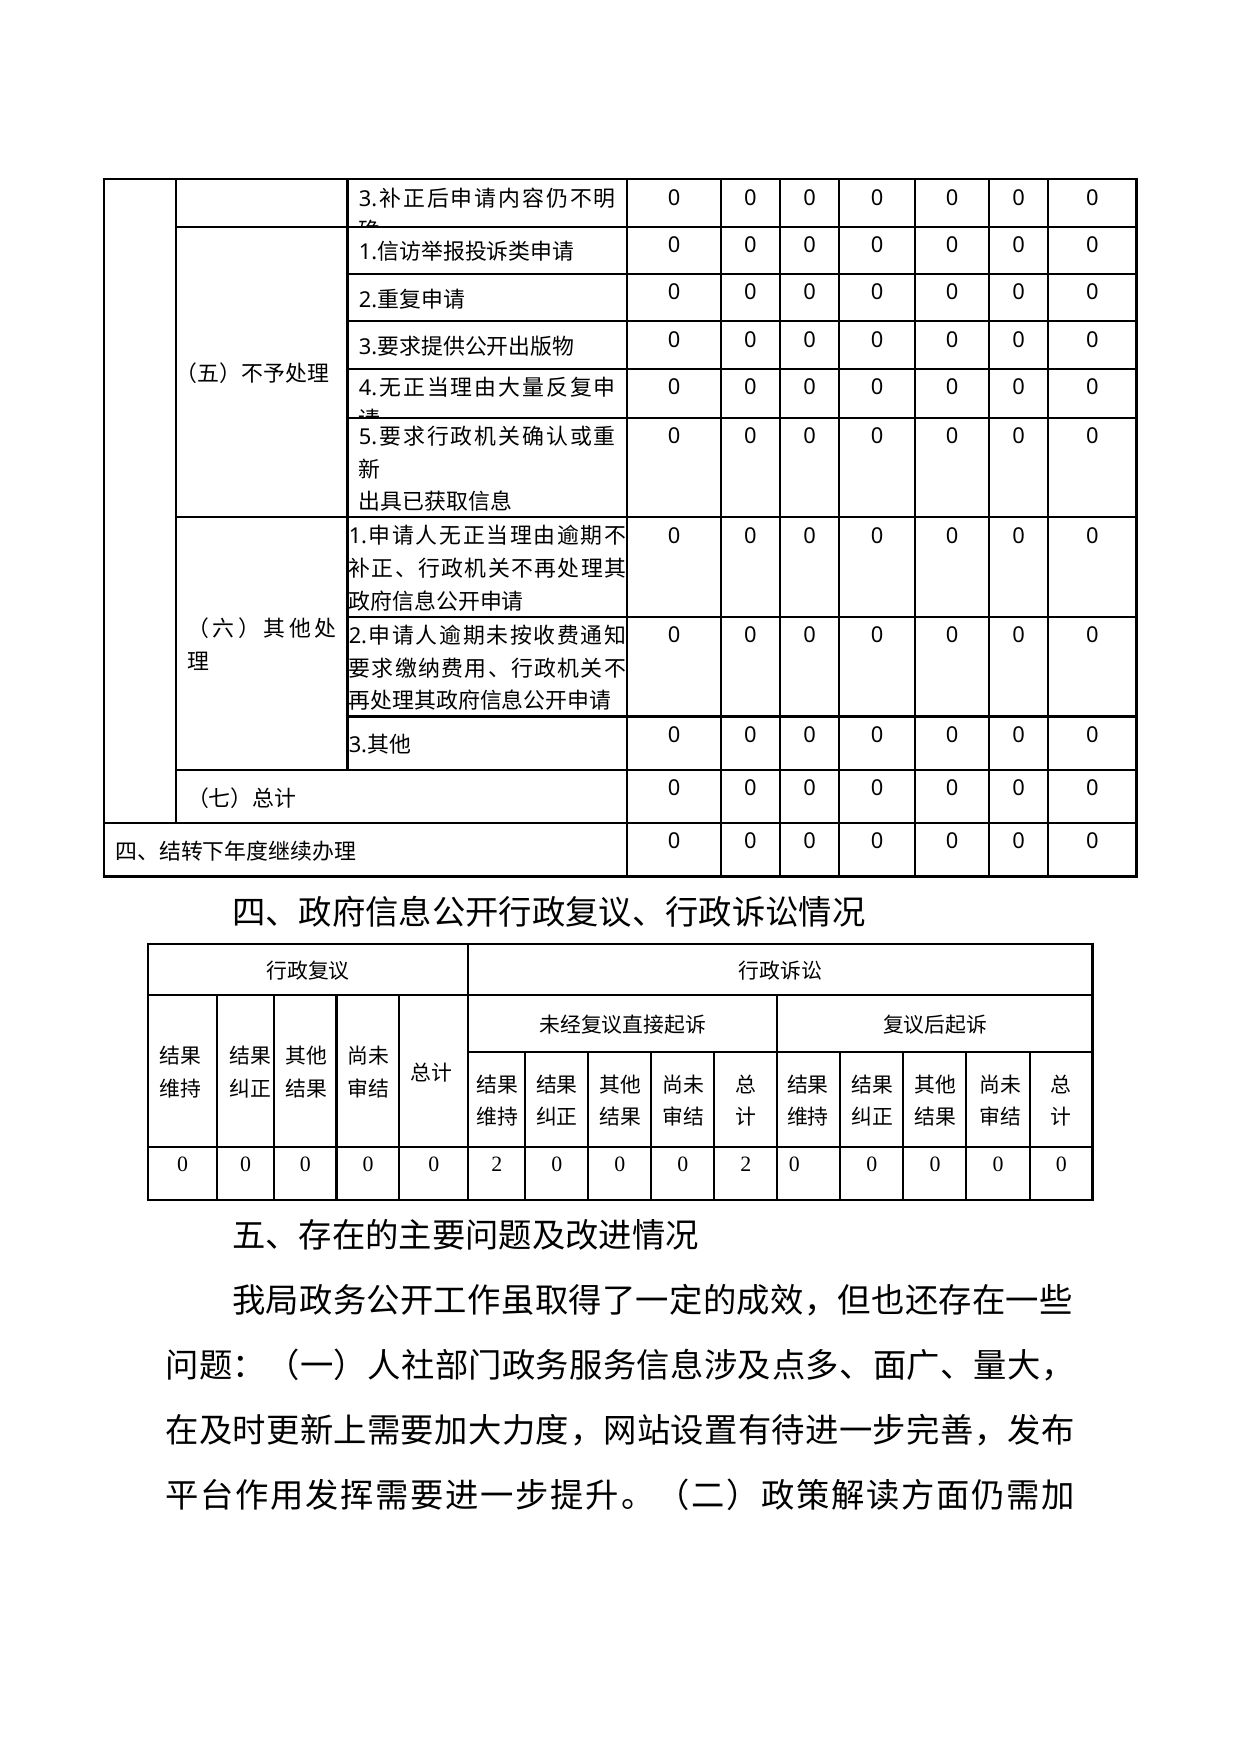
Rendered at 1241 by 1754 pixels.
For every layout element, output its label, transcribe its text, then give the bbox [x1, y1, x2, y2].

table_cell 0 [1049, 322, 1135, 367]
table_cell 0 [781, 518, 838, 616]
table_cell 0 [628, 718, 720, 769]
table_cell 0 [1049, 824, 1135, 875]
table_cell 0 [840, 518, 914, 616]
table_cell 0 [916, 771, 988, 822]
table_cell 0 [990, 180, 1047, 226]
table_cell 0 [722, 518, 779, 616]
list 四、政府信息公开行政复议、行政诉讼情况 [165, 878, 1075, 942]
table_cell 0 [990, 370, 1047, 417]
table_cell 尚未 审结 [338, 996, 398, 1146]
table_cell 尚未 审结 [652, 1053, 713, 1146]
table_cell 其他 结果 [589, 1053, 650, 1146]
table_cell 0 [840, 419, 914, 516]
table_cell 总计 [1031, 1053, 1091, 1146]
table_cell 结果维持 [469, 1053, 524, 1146]
table_cell 总计 [400, 996, 467, 1146]
table_cell 0 [840, 322, 914, 367]
table_cell 0 [840, 718, 914, 769]
table_cell 0 [628, 824, 720, 875]
table_cell 0 [840, 771, 914, 822]
table_cell 0 [1049, 718, 1135, 769]
table_cell 0 [628, 370, 720, 417]
table_cell 0 [840, 228, 914, 273]
table_cell 0 [1049, 618, 1135, 715]
table_cell 0 [275, 1148, 335, 1199]
table_cell 0 [990, 228, 1047, 273]
table_header 行政复议 [149, 945, 467, 994]
table_cell 0 [840, 370, 914, 417]
table_cell 4.无正当理由大量反复申请 [349, 370, 626, 417]
table_cell 0 [1049, 228, 1135, 273]
table_cell 0 [990, 322, 1047, 367]
table_cell 0 [722, 718, 779, 769]
table_cell 0 [840, 824, 914, 875]
table_cell 0 [840, 180, 914, 226]
table_header 行政诉讼 [469, 945, 1091, 994]
list 五、存在的主要问题及改进情况 [165, 1201, 1075, 1266]
table_cell 2.申请人逾期未按收费通知要求缴纳费用、行政机关不再处理其政府信息公开申请 [349, 618, 626, 715]
table_cell 0 [722, 370, 779, 417]
table_cell 0 [781, 322, 838, 367]
table_cell 0 [628, 275, 720, 320]
table_cell 0 [990, 718, 1047, 769]
table_cell （六）其他处理 [177, 518, 346, 769]
table_cell 2 [469, 1148, 524, 1199]
table_cell 四、结转下年度继续办理 [105, 824, 626, 875]
table_cell 0 [526, 1148, 587, 1199]
table_cell 0 [1049, 771, 1135, 822]
table_cell 0 [904, 1148, 965, 1199]
table_cell 未经复议直接起诉 [469, 996, 776, 1051]
table_cell 0 [722, 228, 779, 273]
table_cell 0 [990, 618, 1047, 715]
table_cell 0 [781, 275, 838, 320]
table_cell 0 [781, 618, 838, 715]
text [165, 1266, 1075, 1526]
table_cell 0 [916, 322, 988, 367]
table_cell 0 [628, 518, 720, 616]
table_cell 0 [628, 419, 720, 516]
table_cell 0 [916, 180, 988, 226]
table_cell 0 [722, 180, 779, 226]
table_cell 0 [628, 322, 720, 367]
table_cell 0 [722, 824, 779, 875]
table_cell 0 [781, 370, 838, 417]
table_cell 0 [1049, 180, 1135, 226]
table_cell 0 [781, 419, 838, 516]
table_cell 0 [722, 618, 779, 715]
table_cell 0 [628, 180, 720, 226]
table_cell 0 [916, 618, 988, 715]
table_cell 0 [916, 419, 988, 516]
table_cell （五）不予处理 [177, 228, 346, 516]
table_cell 其他结果 [275, 996, 335, 1146]
table_cell 0 [841, 1148, 902, 1199]
table_cell 复议后起诉 [778, 996, 1091, 1051]
table_cell 0 [1049, 370, 1135, 417]
table_cell 0 [338, 1148, 398, 1199]
table_cell 0 [781, 228, 838, 273]
table_cell 0 [781, 771, 838, 822]
table_cell 3.补正后申请内容仍不明确 [349, 180, 626, 226]
table_cell 0 [916, 824, 988, 875]
table_cell 结果 维持 [149, 996, 216, 1146]
table_cell 0 [967, 1148, 1029, 1199]
table_cell 0 [781, 824, 838, 875]
table_cell 1.信访举报投诉类申请 [349, 228, 626, 273]
table_cell （七）总计 [177, 771, 626, 822]
table_cell 0 [628, 771, 720, 822]
table_cell 0 [1031, 1148, 1091, 1199]
table_cell 0 [840, 618, 914, 715]
table_cell 0 [990, 419, 1047, 516]
table_cell 3.其他 [349, 718, 626, 769]
table_cell 0 [990, 275, 1047, 320]
table_cell 结果维持 [778, 1053, 839, 1146]
table_cell 0 [990, 518, 1047, 616]
table_cell 0 [990, 771, 1047, 822]
table_cell 1.申请人无正当理由逾期不补正、行政机关不再处理其政府信息公开申请 [349, 518, 626, 616]
table_cell 0 [781, 180, 838, 226]
table_cell 其他 结果 [904, 1053, 965, 1146]
table_cell 0 [840, 275, 914, 320]
table_cell 0 [722, 322, 779, 367]
table_cell 0 [1049, 518, 1135, 616]
table_cell 0 [990, 824, 1047, 875]
table_cell 0 [1049, 275, 1135, 320]
table_cell 0 [916, 718, 988, 769]
table_cell 5.要求行政机关确认或重新 出具已获取信息 [349, 419, 626, 516]
table_cell 0 [589, 1148, 650, 1199]
table_cell 0 [916, 275, 988, 320]
table_cell 0 [652, 1148, 713, 1199]
table_cell 0 [916, 518, 988, 616]
table_cell 0 [781, 718, 838, 769]
table_cell 结果纠正 [526, 1053, 587, 1146]
table_cell 0 [628, 228, 720, 273]
table_cell 0 [722, 419, 779, 516]
table_cell 0 [400, 1148, 467, 1199]
table_cell 0 [916, 228, 988, 273]
table_cell 总计 [715, 1053, 776, 1146]
table_cell 0 [916, 370, 988, 417]
table_cell 2.重复申请 [349, 275, 626, 320]
table_cell 0 [778, 1148, 839, 1199]
table_cell 3.要求提供公开出版物 [349, 322, 626, 367]
table_cell 0 [722, 771, 779, 822]
table_cell 0 [722, 275, 779, 320]
table_cell 0 [628, 618, 720, 715]
table_cell 0 [1049, 419, 1135, 516]
table_cell 尚未审结 [967, 1053, 1029, 1146]
table_cell 结果 纠正 [841, 1053, 902, 1146]
table_cell 结果纠正 [218, 996, 273, 1146]
table_cell 0 [218, 1148, 273, 1199]
table_cell 2 [715, 1148, 776, 1199]
table_cell 0 [149, 1148, 216, 1199]
